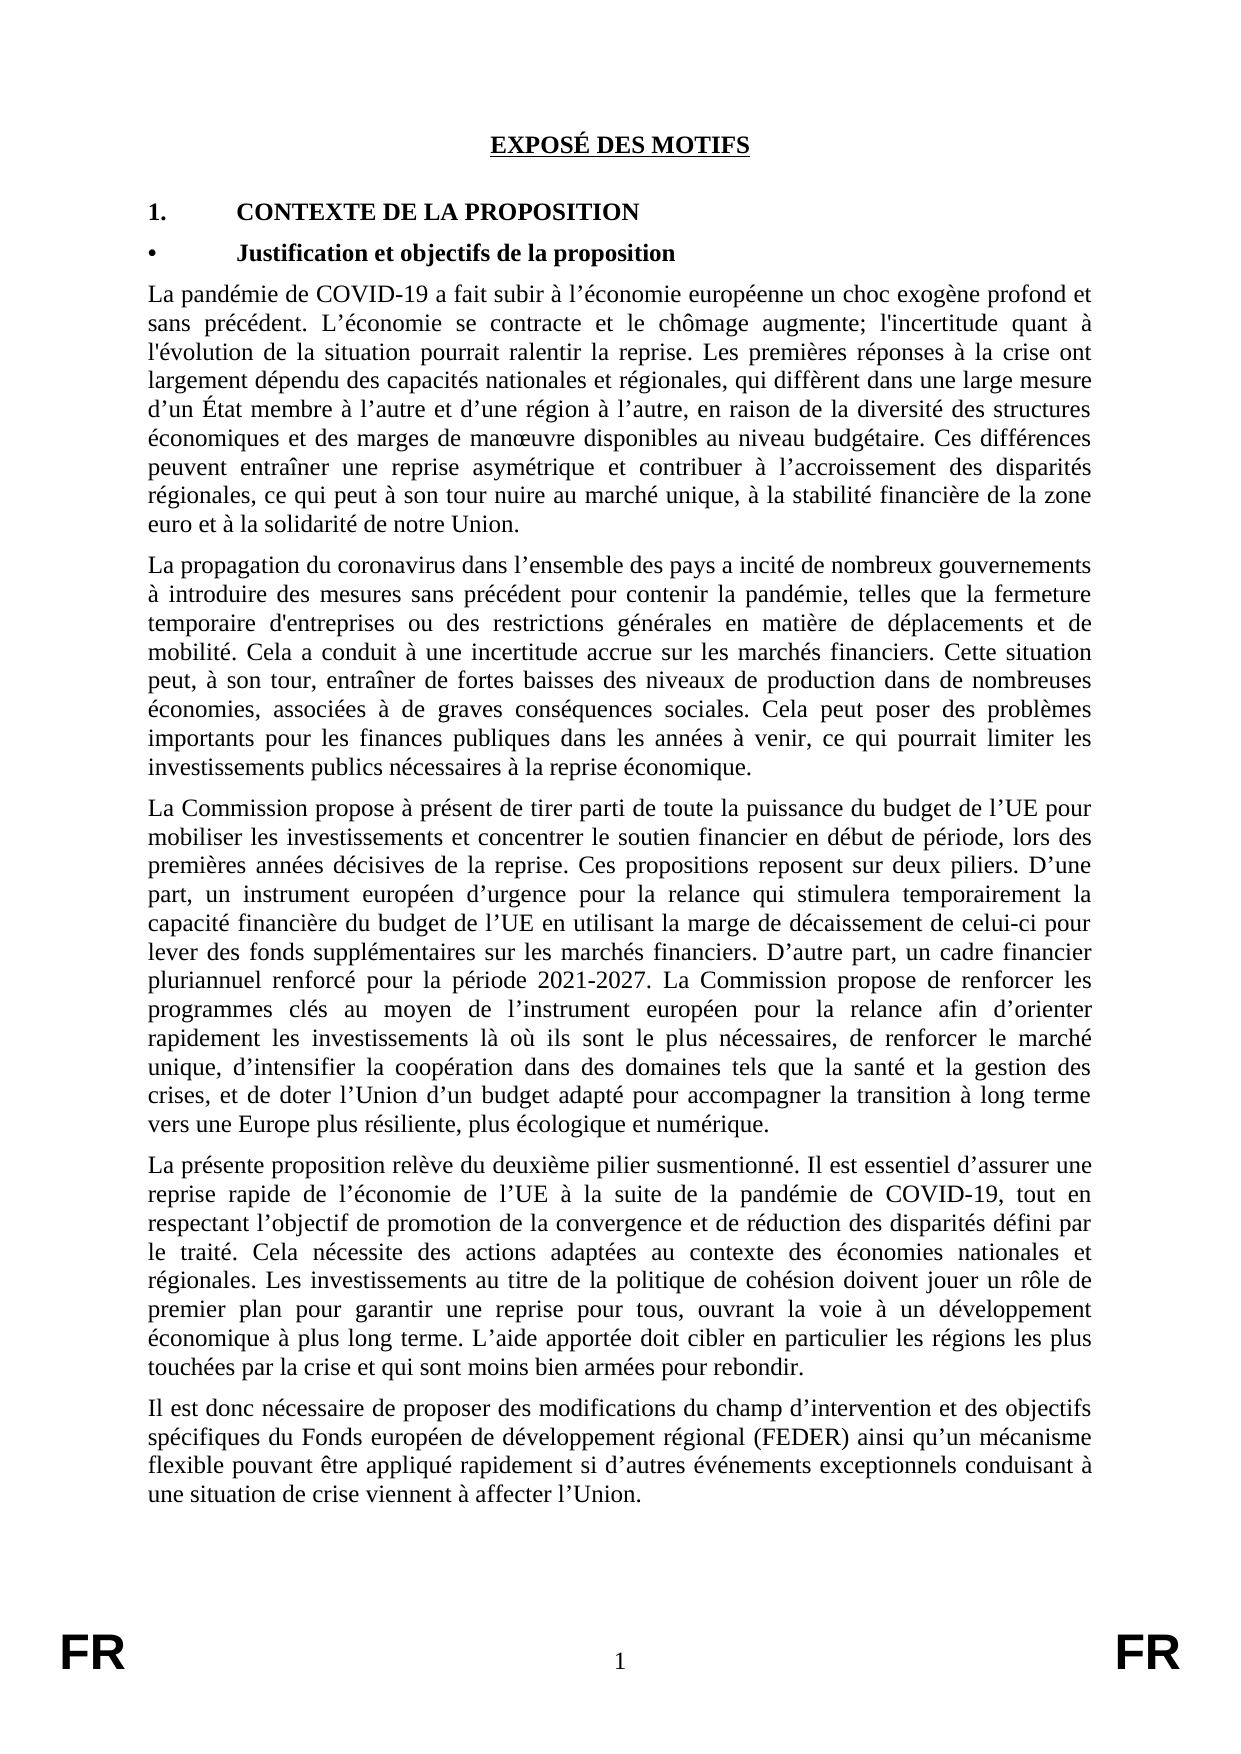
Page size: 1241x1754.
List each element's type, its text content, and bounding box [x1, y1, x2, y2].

text EXPOSÉ DES MOTIFS [148, 131, 1093, 159]
text La présente proposition relève du deuxième pilier susmentionné. Il est essentiel d’assurer une reprise rapide de l’économie de l’UE à la suite de la pandémie de COVID-19, tout en respectant l’objectif de promotion de la convergence et de réduction des disparités défini par le traité. Cela nécessite des actions adaptées au contexte des économies nationales et régionales. Les investissements au titre de la politique de cohésion doivent jouer un rôle de premier plan pour garantir une reprise pour tous, ouvrant la voie à un développement économique à plus long terme. L’aide apportée doit cibler en particulier les régions les plus touchées par la crise et qui sont moins bien armées pour rebondir. [148, 1151, 1093, 1381]
text La Commission propose à présent de tirer parti de toute la puissance du budget de l’UE pour mobiliser les investissements et concentrer le soutien financier en début de période, lors des premières années décisives de la reprise. Ces propositions reposent sur deux piliers. D’une part, un instrument européen d’urgence pour la relance qui stimulera temporairement la capacité financière du budget de l’UE en utilisant la marge de décaissement de celui-ci pour lever des fonds supplémentaires sur les marchés financiers. D’autre part, un cadre financier pluriannuel renforcé pour la période 2021-2027. La Commission propose de renforcer les programmes clés au moyen de l’instrument européen pour la relance afin d’orienter rapidement les investissements là où ils sont le plus nécessaires, de renforcer le marché unique, d’intensifier la coopération dans des domaines tels que la santé et la gestion des crises, et de doter l’Union d’un budget adapté pour accompagner la transition à long terme vers une Europe plus résiliente, plus écologique et numérique. [148, 793, 1093, 1138]
text Il est donc nécessaire de proposer des modifications du champ d’intervention et des objectifs spécifiques du Fonds européen de développement régional (FEDER) ainsi qu’un mécanisme flexible pouvant être appliqué rapidement si d’autres événements exceptionnels conduisant à une situation de crise viennent à affecter l’Union. [148, 1393, 1093, 1508]
text La propagation du coronavirus dans l’ensemble des pays a incité de nombreux gouvernements à introduire des mesures sans précédent pour contenir la pandémie, telles que la fermeture temporaire d'entreprises ou des restrictions générales en matière de déplacements et de mobilité. Cela a conduit à une incertitude accrue sur les marchés financiers. Cette situation peut, à son tour, entraîner de fortes baisses des niveaux de production dans de nombreuses économies, associées à de graves conséquences sociales. Cela peut poser des problèmes importants pour les finances publiques dans les années à venir, ce qui pourrait limiter les investissements publics nécessaires à la reprise économique. [148, 551, 1093, 781]
subtitle 1. CONTEXTE DE LA PROPOSITION [148, 197, 1093, 226]
text La pandémie de COVID-19 a fait subir à l’économie européenne un choc exogène profond et sans précédent. L’économie se contracte et le chômage augmente; l'incertitude quant à l'évolution de la situation pourrait ralentir la reprise. Les premières réponses à la crise ont largement dépendu des capacités nationales et régionales, qui diffèrent dans une large mesure d’un État membre à l’autre et d’une région à l’autre, en raison de la diversité des structures économiques et des marges de manœuvre disponibles au niveau budgétaire. Ces différences peuvent entraîner une reprise asymétrique et contribuer à l’accroissement des disparités régionales, ce qui peut à son tour nuire au marché unique, à la stabilité financière de la zone euro et à la solidarité de notre Union. [148, 279, 1093, 538]
subtitle • Justification et objectifs de la proposition [148, 238, 1093, 267]
